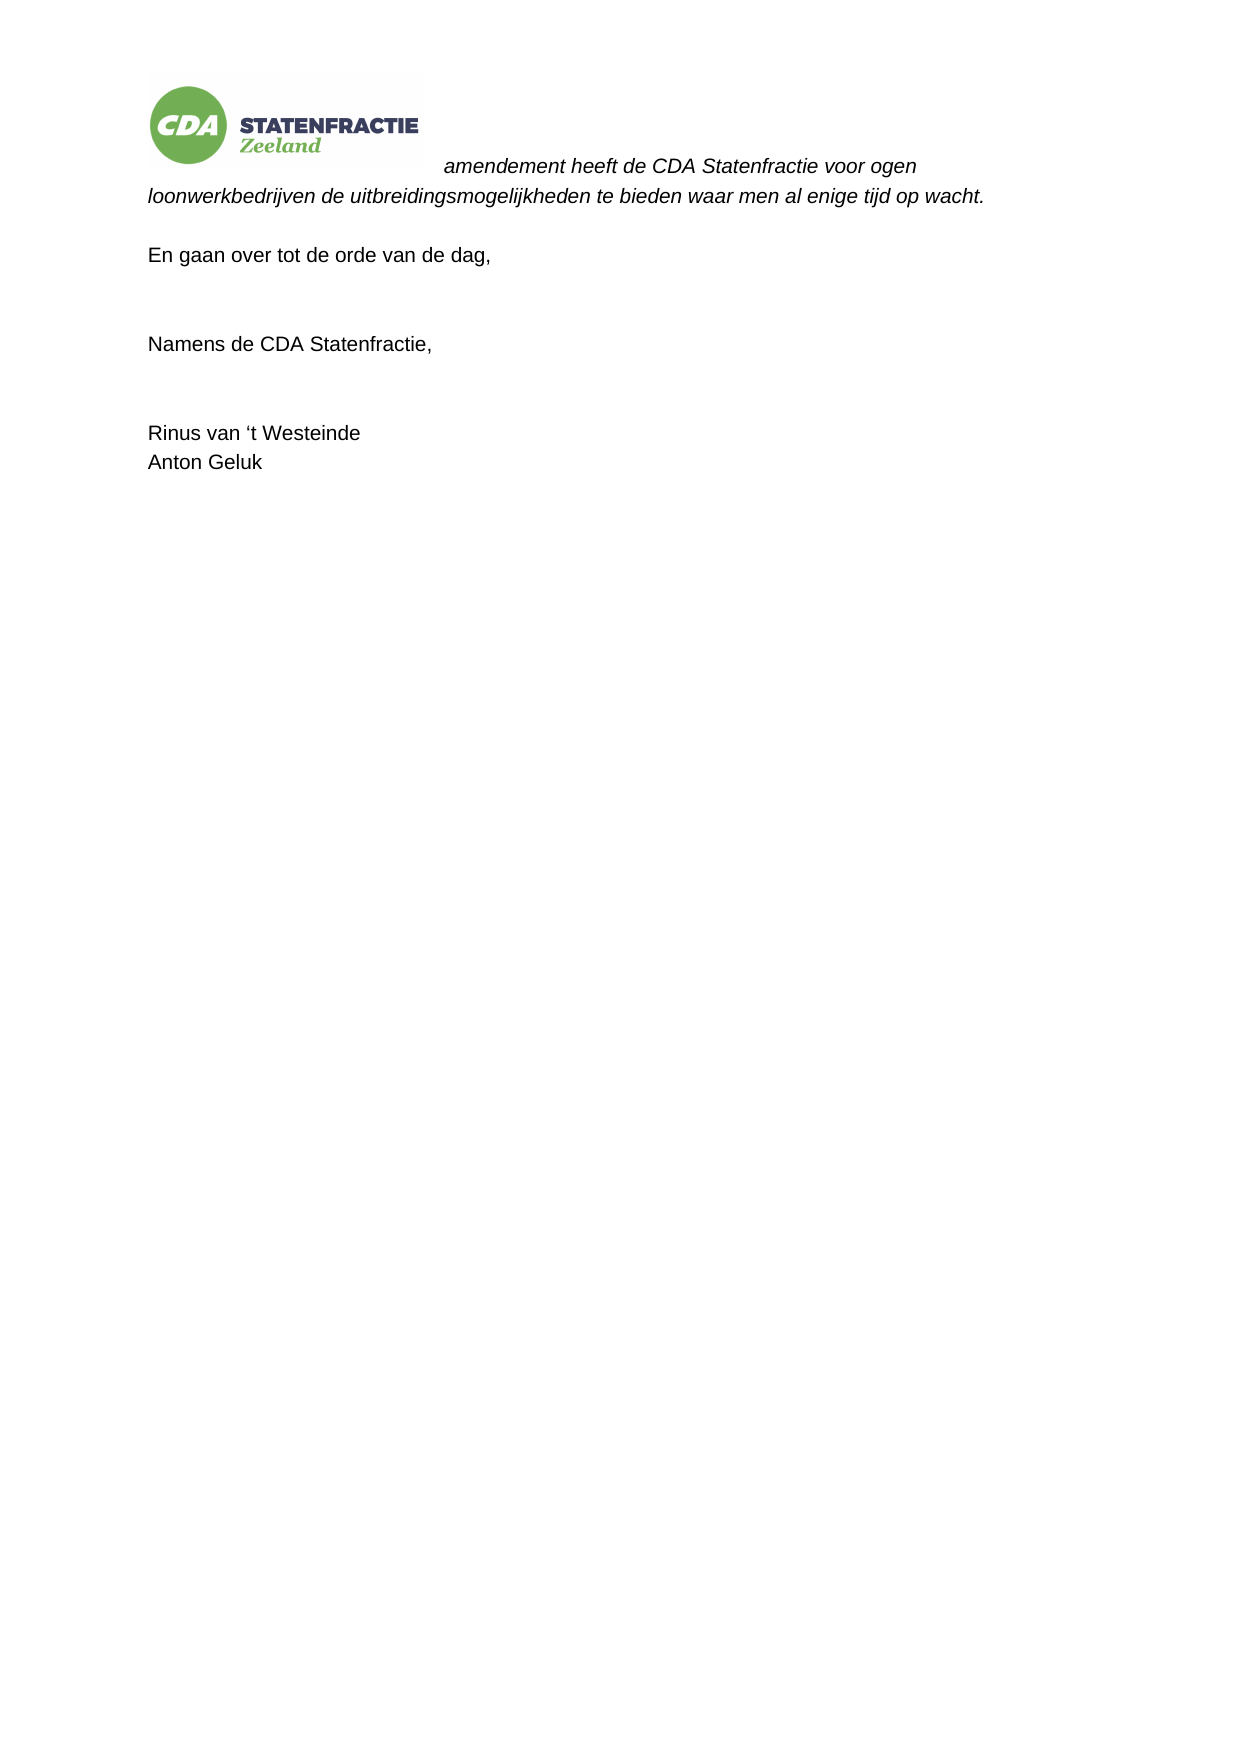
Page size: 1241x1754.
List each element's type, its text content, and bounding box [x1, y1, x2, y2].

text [148, 148, 1093, 208]
text Anton Geluk [148, 444, 1093, 474]
text Namens de CDA Statenfractie, [148, 326, 1093, 356]
picture [147, 73, 425, 168]
text En gaan over tot de orde van de dag, [148, 237, 1093, 267]
text Rinus van ‘t Westeinde [148, 415, 1093, 444]
